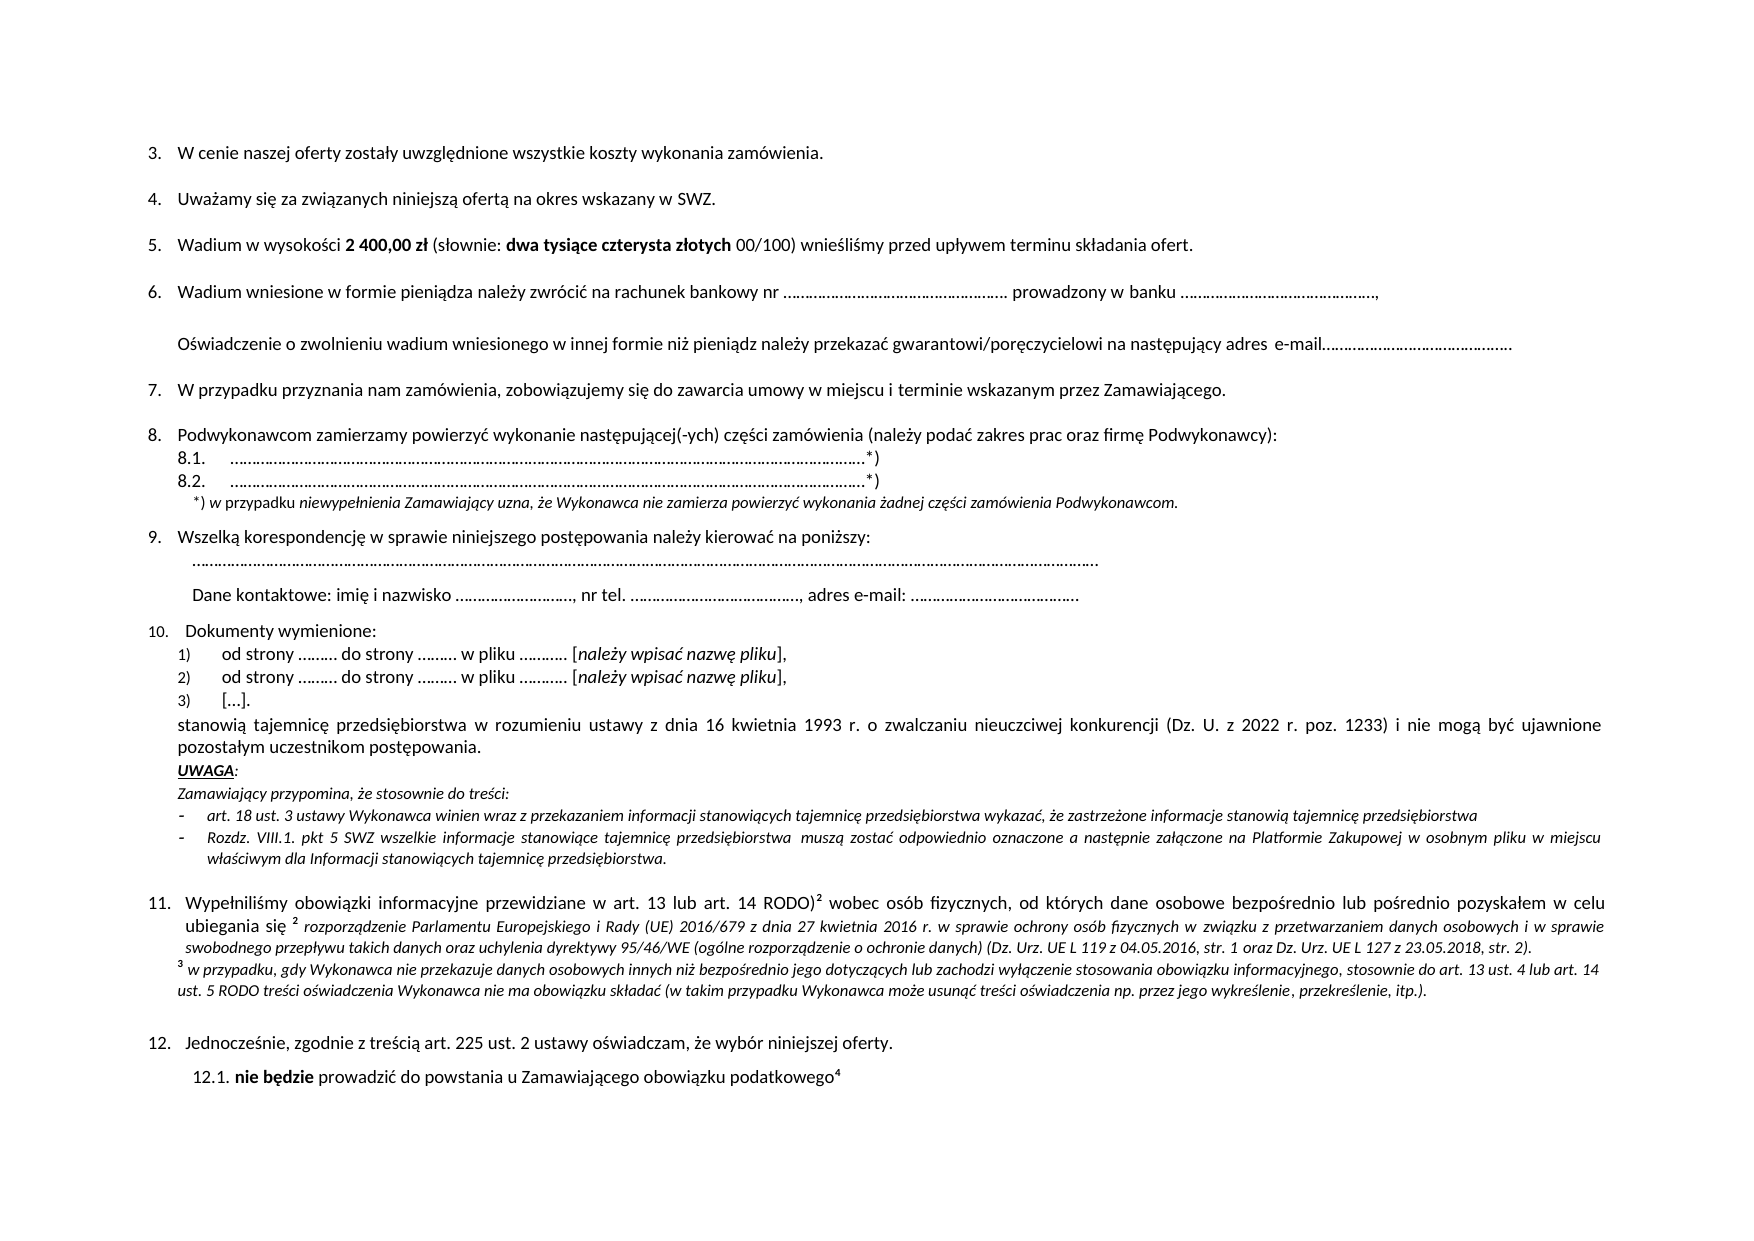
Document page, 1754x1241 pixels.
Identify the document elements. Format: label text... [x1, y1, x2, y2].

list od strony ……… do strony ……… w pliku ……….. [należy wpisać nazwę pliku], [177, 642, 1604, 665]
list W przypadku przyznania nam zamówienia, zobowiązujemy się do zawarcia umowy w miejscu i terminie wskazanym przez Zamawiającego. [148, 378, 1606, 401]
text ………………………………………………………………………………………………………………………………………………………………………………………… [192, 548, 1606, 571]
list Wadium w wysokości 2 400,00 zł (słownie: dwa tysiące czterysta złotych 00/100) wnieśliśmy przed upływem terminu składania ofert. [148, 233, 1606, 256]
text Oświadczenie o zwolnieniu wadium wniesionego w innej formie niż pieniądz należy przekazać gwarantowi/poręczycielowi na następujący adres e-mail…………………………………….. [177, 332, 1606, 355]
list od strony ……… do strony ……… w pliku ……….. [należy wpisać nazwę pliku], [177, 665, 1604, 688]
text stanowią tajemnicę przedsiębiorstwa w rozumieniu ustawy z dnia 16 kwietnia 1993 r. o zwalczaniu nieuczciwej konkurencji (Dz. U. z 2022 r. poz. 1233) i nie mogą być ujawnione pozostałym uczestnikom postępowania. [177, 713, 1604, 758]
list W cenie naszej oferty zostały uwzględnione wszystkie koszty wykonania zamówienia. [148, 141, 1606, 164]
list art. 18 ust. 3 ustawy Wykonawca winien wraz z przekazaniem informacji stanowiących tajemnicę przedsiębiorstwa wykazać, że zastrzeżone informacje stanowią tajemnicę przedsiębiorstwa [177, 805, 1604, 826]
list Rozdz. VIII.1. pkt 5 SWZ wszelkie informacje stanowiące tajemnicę przedsiębiorstwa muszą zostać odpowiednio oznaczone a następnie załączone na Platformie Zakupowej w osobnym pliku w miejscu właściwym dla Informacji stanowiących tajemnicę przedsiębiorstwa. [177, 828, 1604, 868]
text Zamawiający przypomina, że stosownie do treści: [177, 783, 1604, 803]
list Wadium wniesione w formie pieniądza należy zwrócić na rachunek bankowy nr ……………………………………………. prowadzony w banku ………………………………………, [148, 278, 1606, 304]
list Podwykonawcom zamierzamy powierzyć wykonanie następującej(-ych) części zamówienia (należy podać zakres prac oraz firmę Podwykonawcy): [148, 424, 1606, 447]
text UWAGA: [177, 761, 1604, 781]
list Wypełniliśmy obowiązki informacyjne przewidziane w art. 13 lub art. 14 RODO)2 wobec osób fizycznych, od których dane osobowe bezpośrednio lub pośrednio pozyskałem w celu ubiegania się 2 rozporządzenie Parlamentu Europejskiego i Rady (UE) 2016/679 z dnia 27 kwietnia 2016 r. w sprawie ochrony osób fizycznych w związku z przetwarzaniem danych osobowych i w sprawie swobodnego przepływu takich danych oraz uchylenia dyrektywy 95/46/WE (ogólne rozporządzenie o ochronie danych) (Dz. Urz. UE L 119 z 04.05.2016, str. 1 oraz Dz. Urz. UE L 127 z 23.05.2018, str. 2). [148, 891, 1606, 957]
list Dokumenty wymienione: [148, 619, 1604, 642]
text Dane kontaktowe: imię i nazwisko ………………………, nr tel. …………………………………, adres e-mail: ………………………………… [192, 583, 1606, 606]
list …………………………………………………………………………………………………………………………………*) [177, 447, 1606, 469]
list nie będzie prowadzić do powstania u Zamawiającego obowiązku podatkowego4 [192, 1066, 1606, 1088]
list Jednocześnie, zgodnie z treścią art. 225 ust. 2 ustawy oświadczam, że wybór niniejszej oferty. [148, 1031, 1606, 1054]
text *) w przypadku niewypełnienia Zamawiający uzna, że Wykonawca nie zamierza powierzyć wykonania żadnej części zamówienia Podwykonawcom. [192, 492, 1606, 513]
list …………………………………………………………………………………………………………………………………*) [177, 469, 1606, 492]
list Uważamy się za związanych niniejszą ofertą na okres wskazany w SWZ. [148, 187, 1606, 210]
list […]. [177, 688, 1604, 711]
list Wszelką korespondencję w sprawie niniejszego postępowania należy kierować na poniższy: [148, 525, 1606, 548]
text 3 w przypadku, gdy Wykonawca nie przekazuje danych osobowych innych niż bezpośrednio jego dotyczących lub zachodzi wyłączenie stosowania obowiązku informacyjnego, stosownie do art. 13 ust. 4 lub art. 14 ust. 5 RODO treści oświadczenia Wykonawca nie ma obowiązku składać (w takim przypadku Wykonawca może usunąć treści oświadczenia np. przez jego wykreślenie, przekreślenie, itp.). [177, 957, 1604, 1001]
